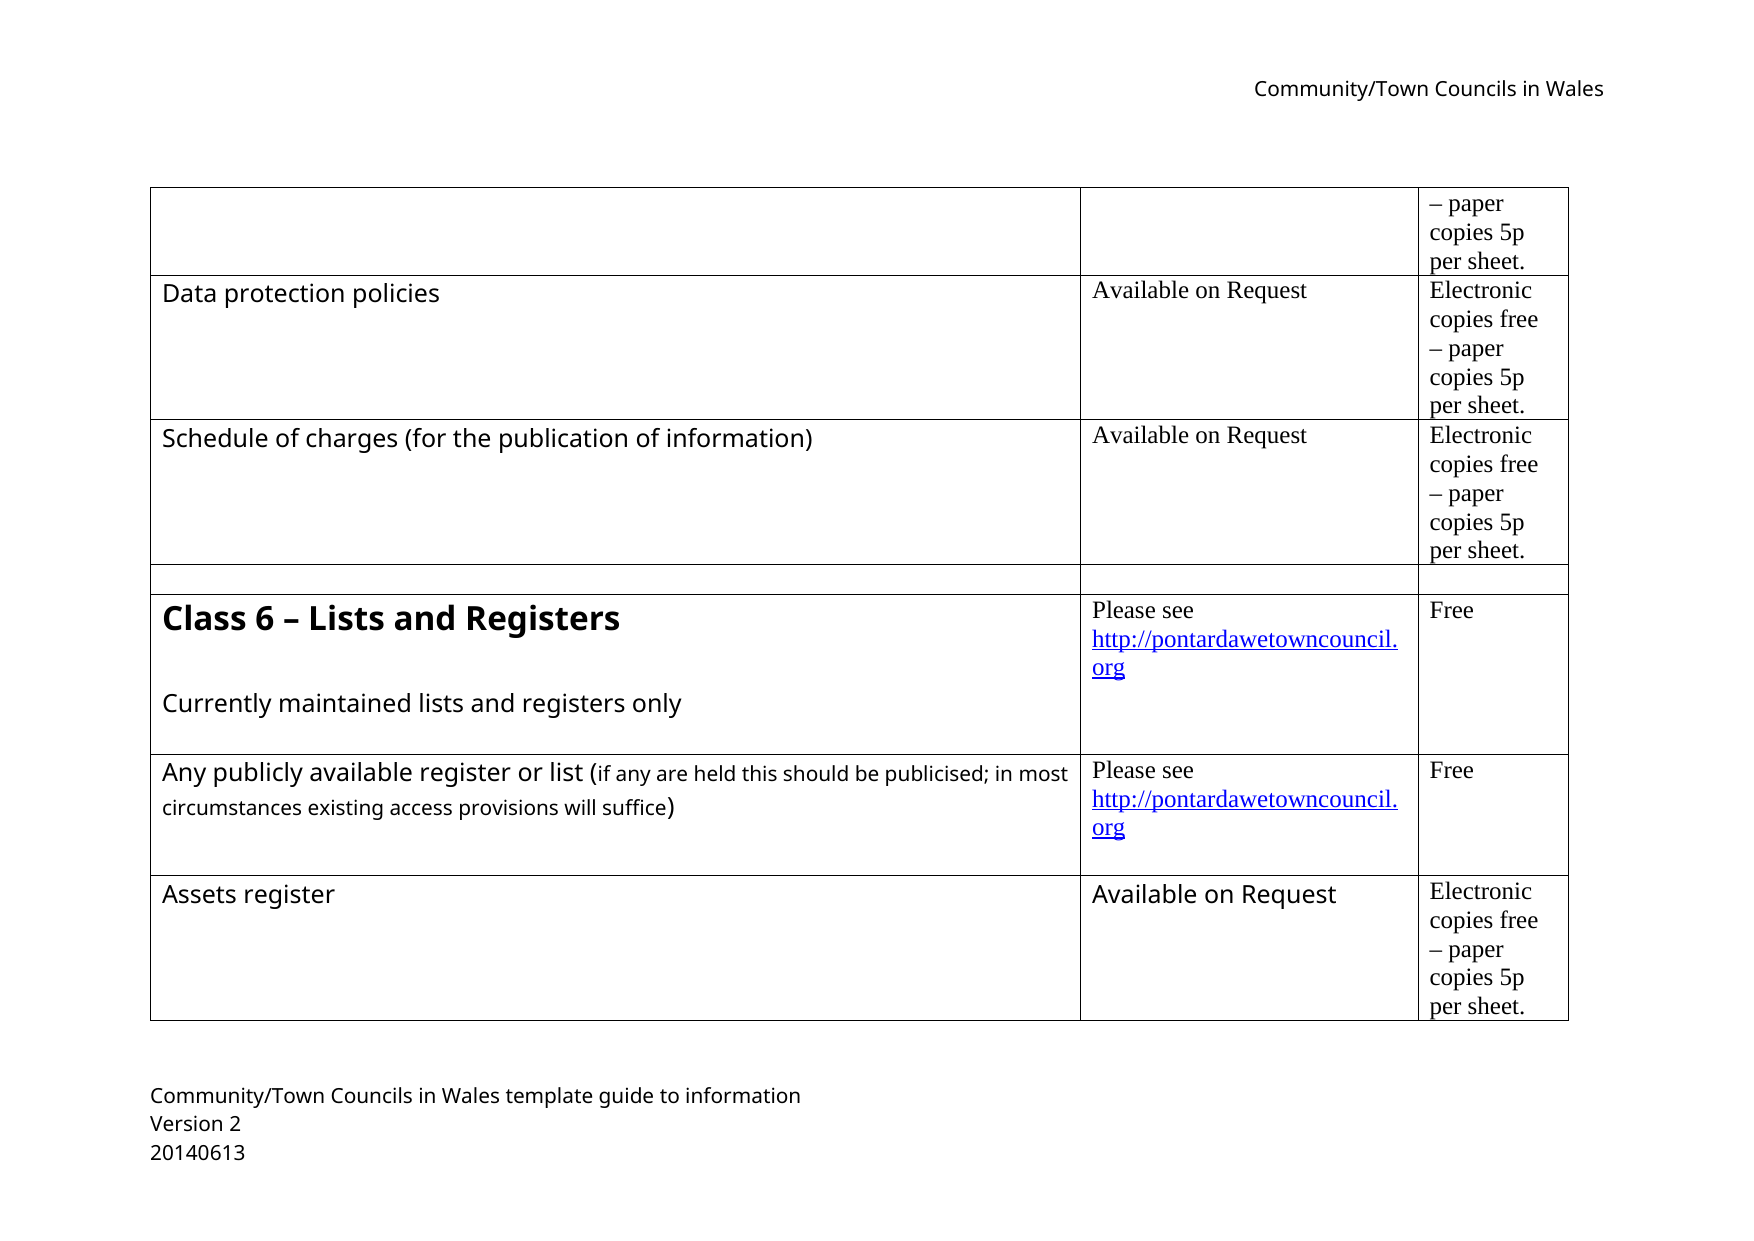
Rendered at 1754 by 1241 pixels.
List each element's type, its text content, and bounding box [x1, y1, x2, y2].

table_cell [1419, 565, 1568, 594]
table_cell [1081, 565, 1418, 594]
table_cell Available on Request [1081, 420, 1418, 564]
table_cell Please see http://pontardawetowncouncil.org [1081, 595, 1418, 754]
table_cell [1419, 276, 1568, 419]
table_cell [1419, 188, 1568, 274]
table_cell Free [1419, 595, 1568, 754]
table_cell Class 6 – Lists and Registers Currently maintained lists and registers only [151, 595, 1080, 754]
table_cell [1081, 188, 1418, 274]
table_cell Free [1419, 755, 1568, 875]
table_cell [151, 188, 1080, 274]
table_cell Available on Request [1081, 276, 1418, 419]
table_cell Schedule of charges (for the publication of information) [151, 420, 1080, 564]
table_cell [151, 565, 1080, 594]
table_cell Data protection policies [151, 276, 1080, 419]
table_cell Any publicly available register or list (if any are held this should be publicised; in most circumstances existing access provisions will suffice) [151, 755, 1080, 875]
table_cell Please see http://pontardawetowncouncil.org [1081, 755, 1418, 875]
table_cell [1419, 876, 1568, 1020]
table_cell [1081, 876, 1418, 1020]
table_cell Assets register [151, 876, 1080, 1020]
table_cell Electronic copies free – paper copies 5p per sheet. [1419, 420, 1568, 564]
